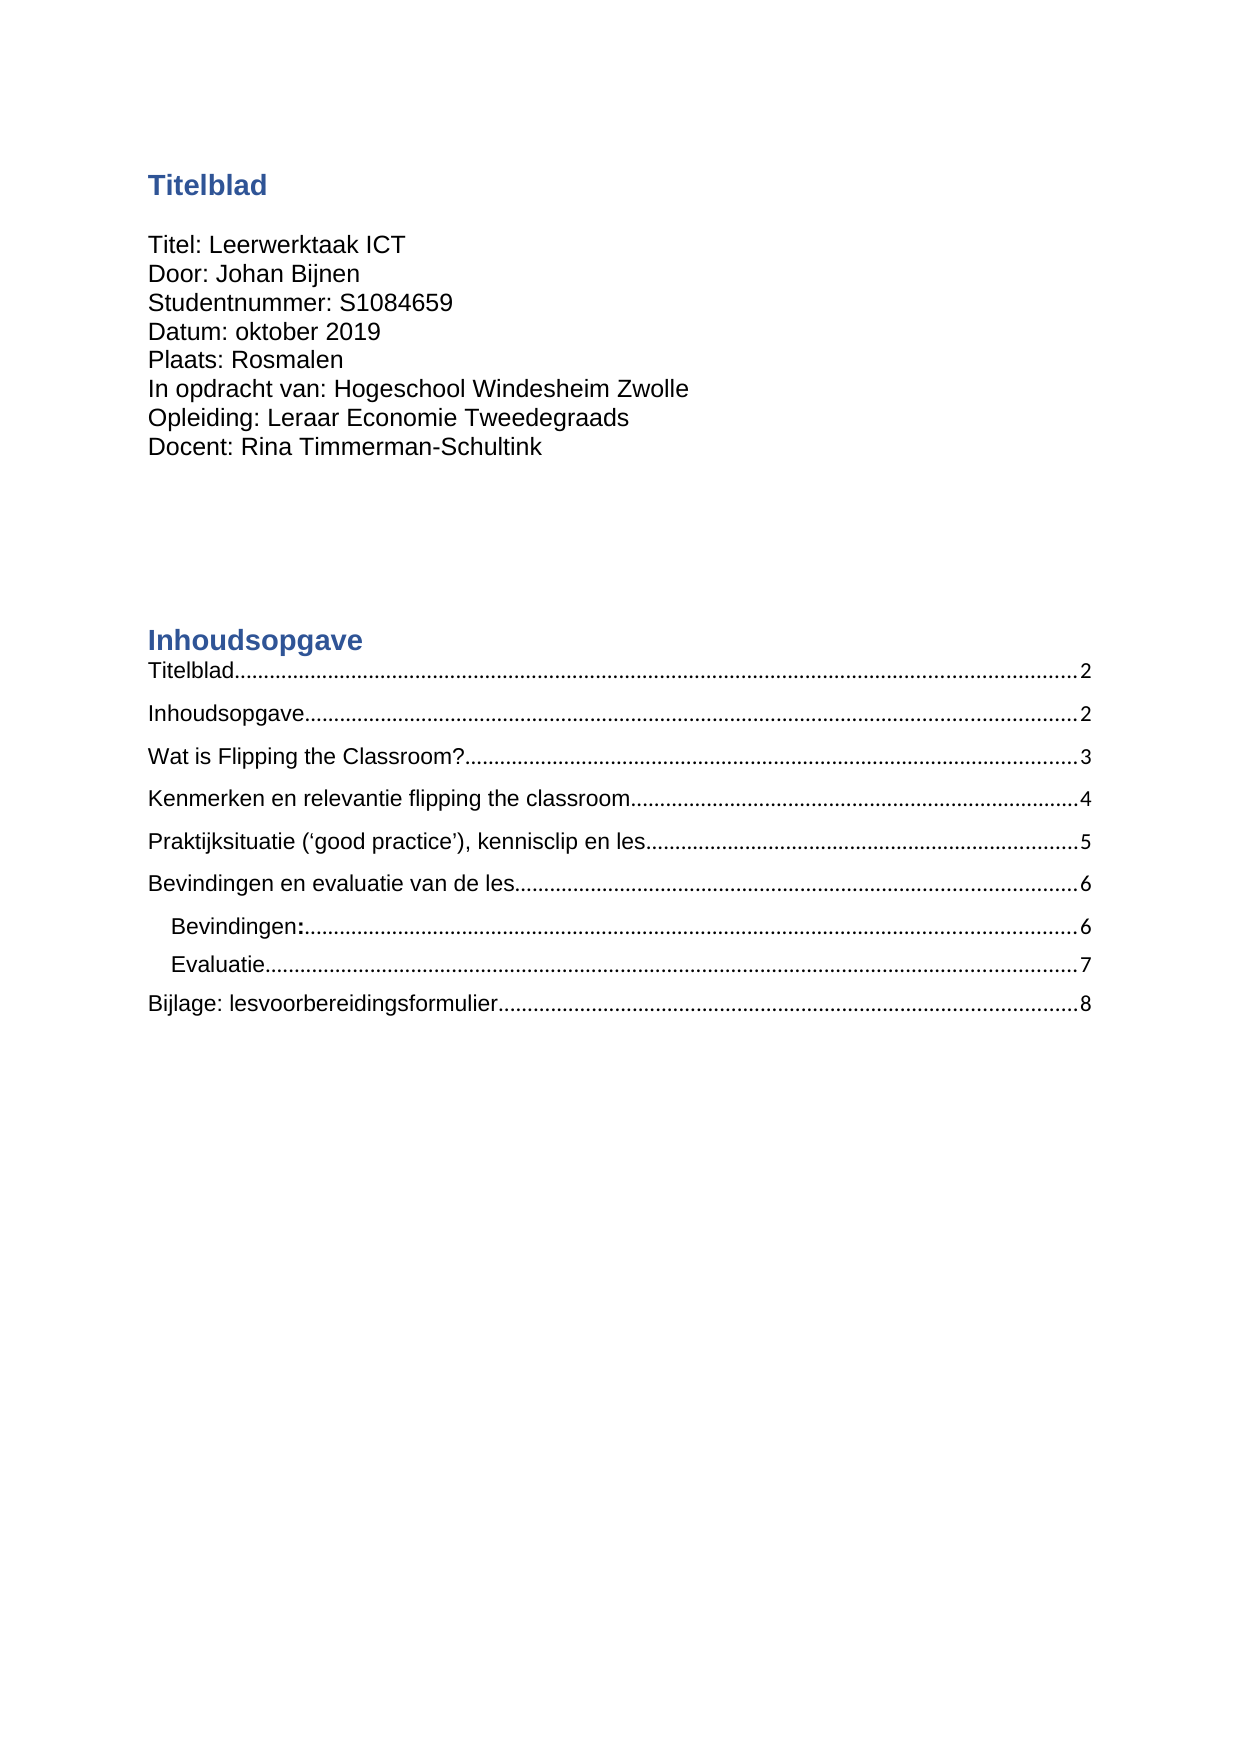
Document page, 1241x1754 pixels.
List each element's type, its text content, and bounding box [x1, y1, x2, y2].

text Titel: Leerwerktaak ICT [148, 202, 1092, 259]
text Studentnummer: S1084659 [148, 288, 1092, 317]
text Plaats: Rosmalen [148, 345, 1092, 374]
subtitle Titelblad [148, 168, 1092, 202]
text Door: Johan Bijnen [148, 259, 1092, 288]
text In opdracht van: Hogeschool Windesheim Zwolle [148, 374, 1092, 403]
text Opleiding: Leraar Economie Tweedegraads [148, 403, 1092, 432]
text Datum: oktober 2019 [148, 317, 1092, 345]
text Docent: Rina Timmerman-Schultink [148, 432, 1092, 460]
